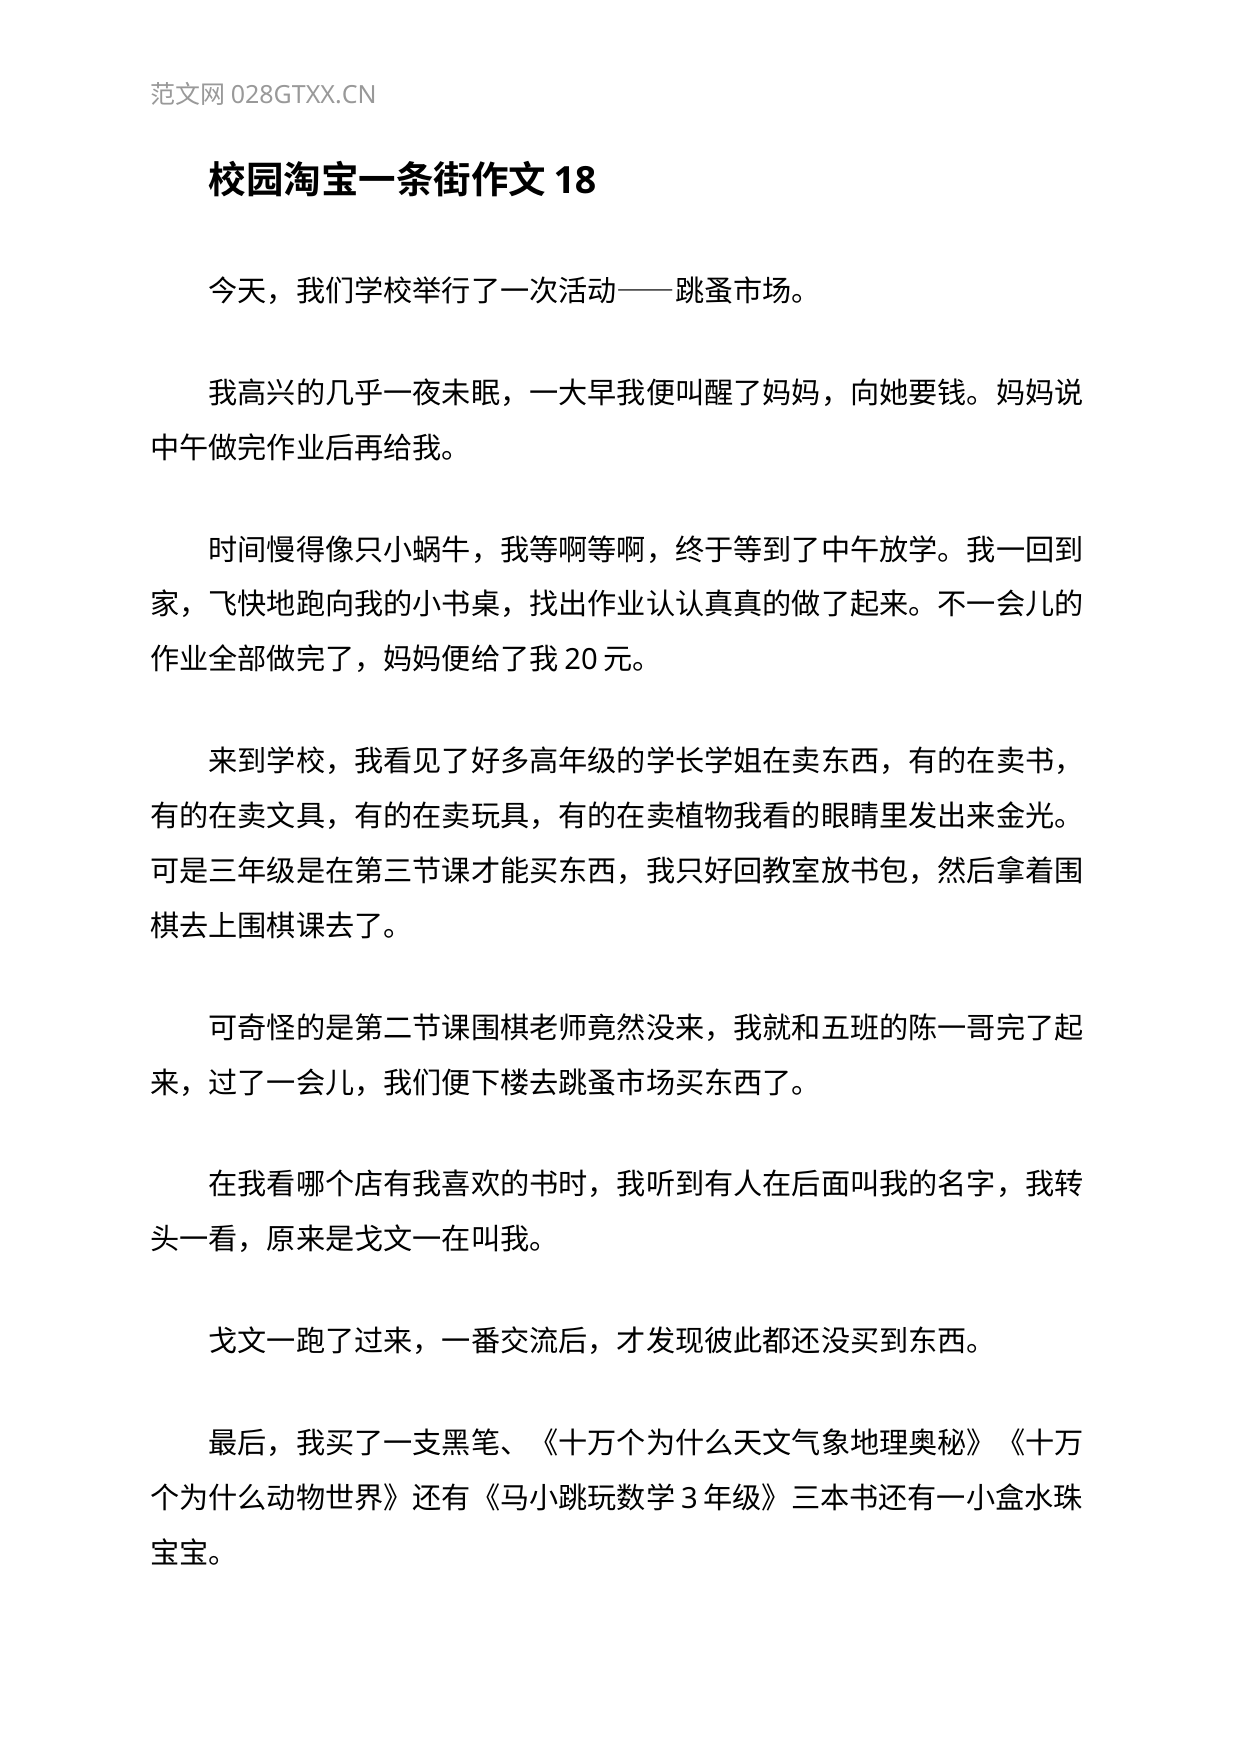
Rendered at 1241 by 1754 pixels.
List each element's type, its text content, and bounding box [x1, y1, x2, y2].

text 戈文一跑了过来，一番交流后，才发现彼此都还没买到东西。 [150, 1318, 1090, 1360]
text 时间慢得像只小蜗牛，我等啊等啊，终于等到了中午放学。我一回到家，飞快地跑向我的小书桌，找出作业认认真真的做了起来。不一会儿的作业全部做完了，妈妈便给了我20元。 [150, 526, 1090, 678]
text 最后，我买了一支黑笔、《十万个为什么天文气象地理奥秘》《十万个为什么动物世界》还有《马小跳玩数学3年级》三本书还有一小盒水珠宝宝。 [150, 1419, 1090, 1572]
text 今天，我们学校举行了一次活动——跳蚤市场。 [150, 268, 1090, 310]
text 校园淘宝一条街作文18 [150, 150, 1090, 204]
text 我高兴的几乎一夜未眠，一大早我便叫醒了妈妈，向她要钱。妈妈说中午做完作业后再给我。 [150, 369, 1090, 467]
text 来到学校，我看见了好多高年级的学长学姐在卖东西，有的在卖书，有的在卖文具，有的在卖玩具，有的在卖植物我看的眼睛里发出来金光。可是三年级是在第三节课才能买东西，我只好回教室放书包，然后拿着围棋去上围棋课去了。 [150, 738, 1090, 945]
text 可奇怪的是第二节课围棋老师竟然没来，我就和五班的陈一哥完了起来，过了一会儿，我们便下楼去跳蚤市场买东西了。 [150, 1004, 1090, 1101]
text 在我看哪个店有我喜欢的书时，我听到有人在后面叫我的名字，我转头一看，原来是戈文一在叫我。 [150, 1161, 1090, 1258]
